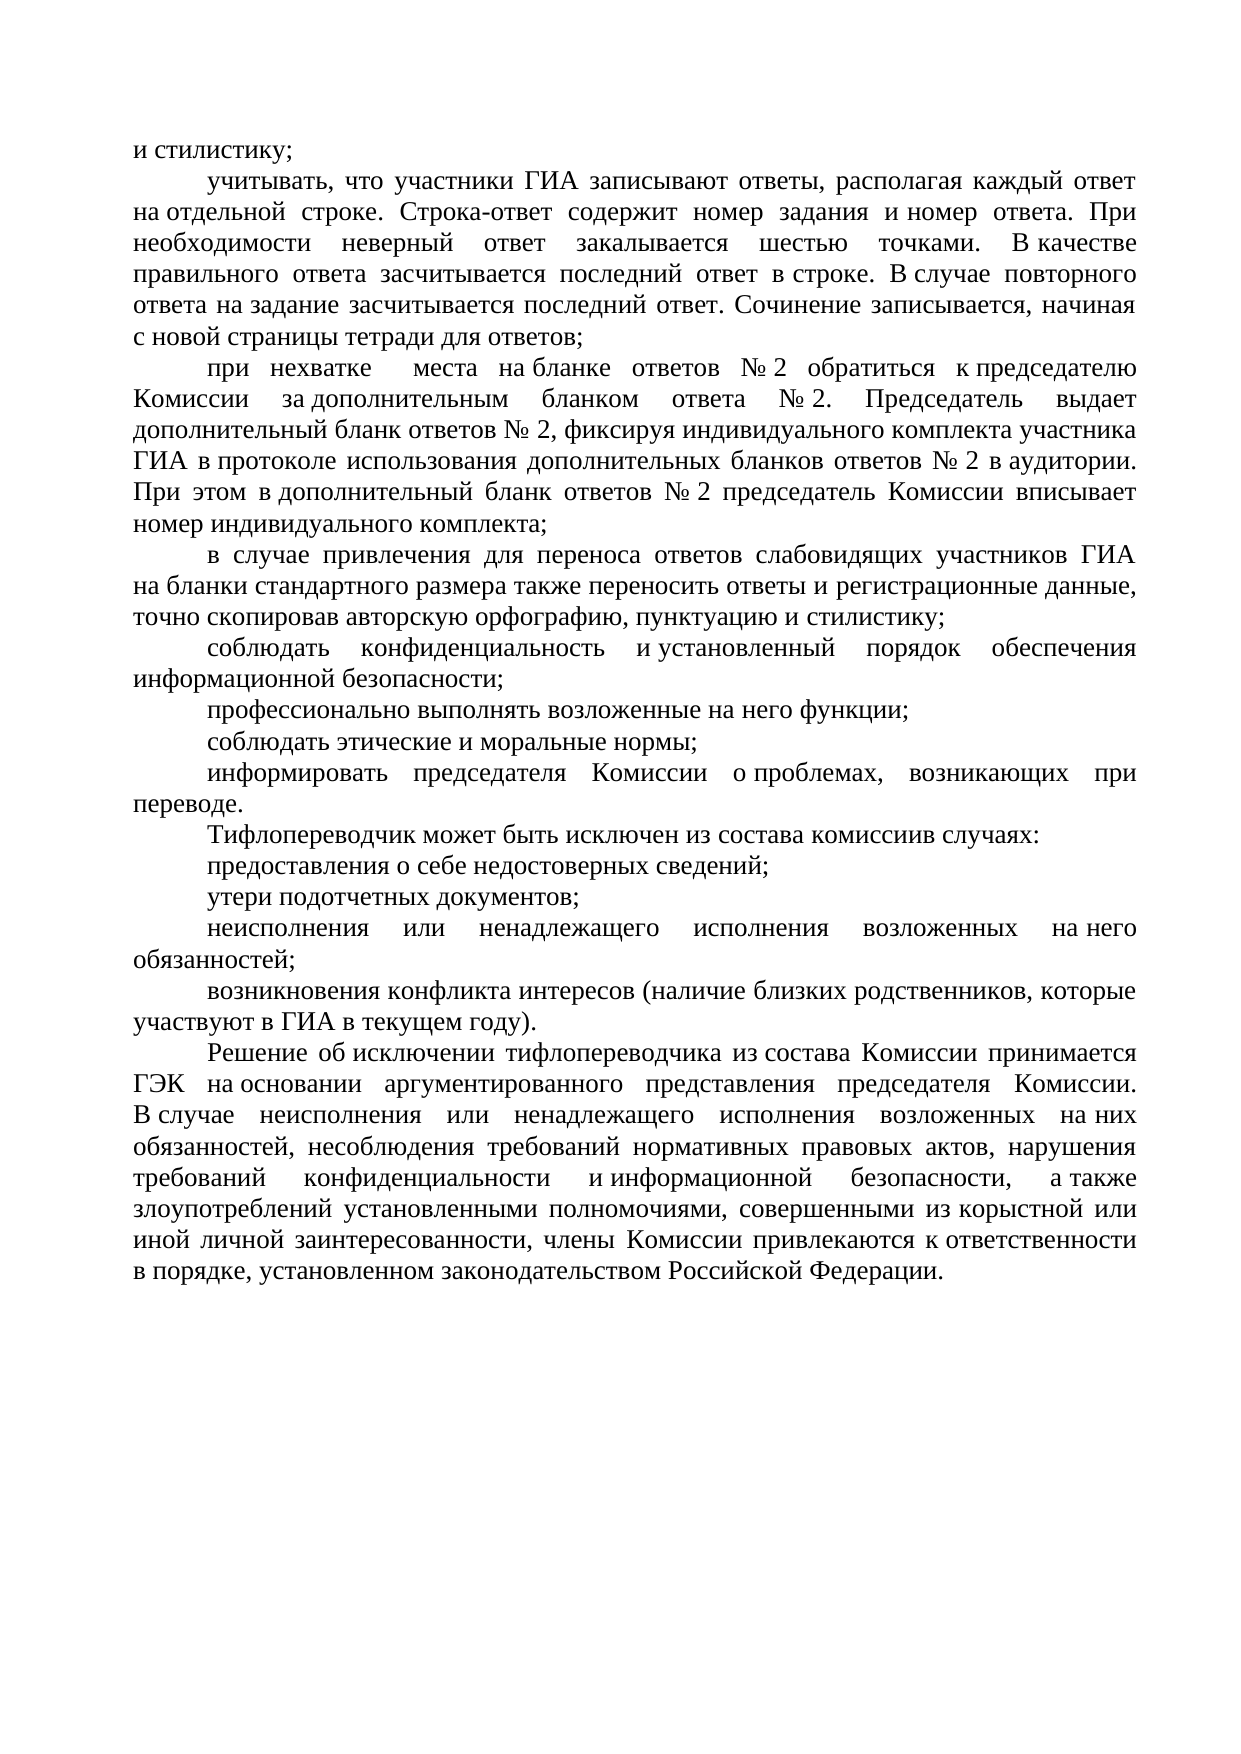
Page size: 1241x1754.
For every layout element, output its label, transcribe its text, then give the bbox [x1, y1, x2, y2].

text Решение об исключении тифлопереводчика из состава Комиссии принимается ГЭК на основании аргументированного представления председателя Комиссии. В случае неисполнения или ненадлежащего исполнения возложенных на них обязанностей, несоблюдения требований нормативных правовых актов, нарушения требований конфиденциальности и информационной безопасности, а также злоупотреблений установленными полномочиями, совершенными из корыстной или иной личной заинтересованности, члены Комиссии привлекаются к ответственности в порядке, установленном законодательством Российской Федерации. [133, 1036, 1137, 1285]
text Тифлопереводчик может быть исключен из состава комиссиив случаях: [133, 818, 1137, 849]
text соблюдать этические и моральные нормы; [133, 725, 1137, 756]
text неисполнения или ненадлежащего исполнения возложенных на него обязанностей; [133, 912, 1137, 974]
text утери подотчетных документов; [133, 880, 1137, 912]
text профессионально выполнять возложенные на него функции; [133, 693, 1137, 725]
text соблюдать конфиденциальность и установленный порядок обеспечения информационной безопасности; [133, 631, 1137, 693]
text учитывать, что участники ГИА записывают ответы, располагая каждый ответ на отдельной строке. Строка-ответ содержит номер задания и номер ответа. При необходимости неверный ответ закалывается шестью точками. В качестве правильного ответа засчитывается последний ответ в строке. В случае повторного ответа на задание засчитывается последний ответ. Сочинение записывается, начиная с новой страницы тетради для ответов; [133, 164, 1137, 351]
text предоставления о себе недостоверных сведений; [133, 849, 1137, 880]
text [133, 133, 1137, 164]
text возникновения конфликта интересов (наличие близких родственников, которые участвуют в ГИА в текущем году). [133, 974, 1137, 1036]
text в случае привлечения для переноса ответов слабовидящих участников ГИА на бланки стандартного размера также переносить ответы и регистрационные данные, точно скопировав авторскую орфографию, пунктуацию и стилистику; [133, 538, 1137, 631]
text при нехватке места на бланке ответов № 2 обратиться к председателю Комиссии за дополнительным бланком ответа № 2. Председатель выдает дополнительный бланк ответов № 2, фиксируя индивидуального комплекта участника ГИА в протоколе использования дополнительных бланков ответов № 2 в аудитории. При этом в дополнительный бланк ответов № 2 председатель Комиссии вписывает номер индивидуального комплекта; [133, 351, 1137, 538]
text информировать председателя Комиссии о проблемах, возникающих при переводе. [133, 756, 1137, 818]
